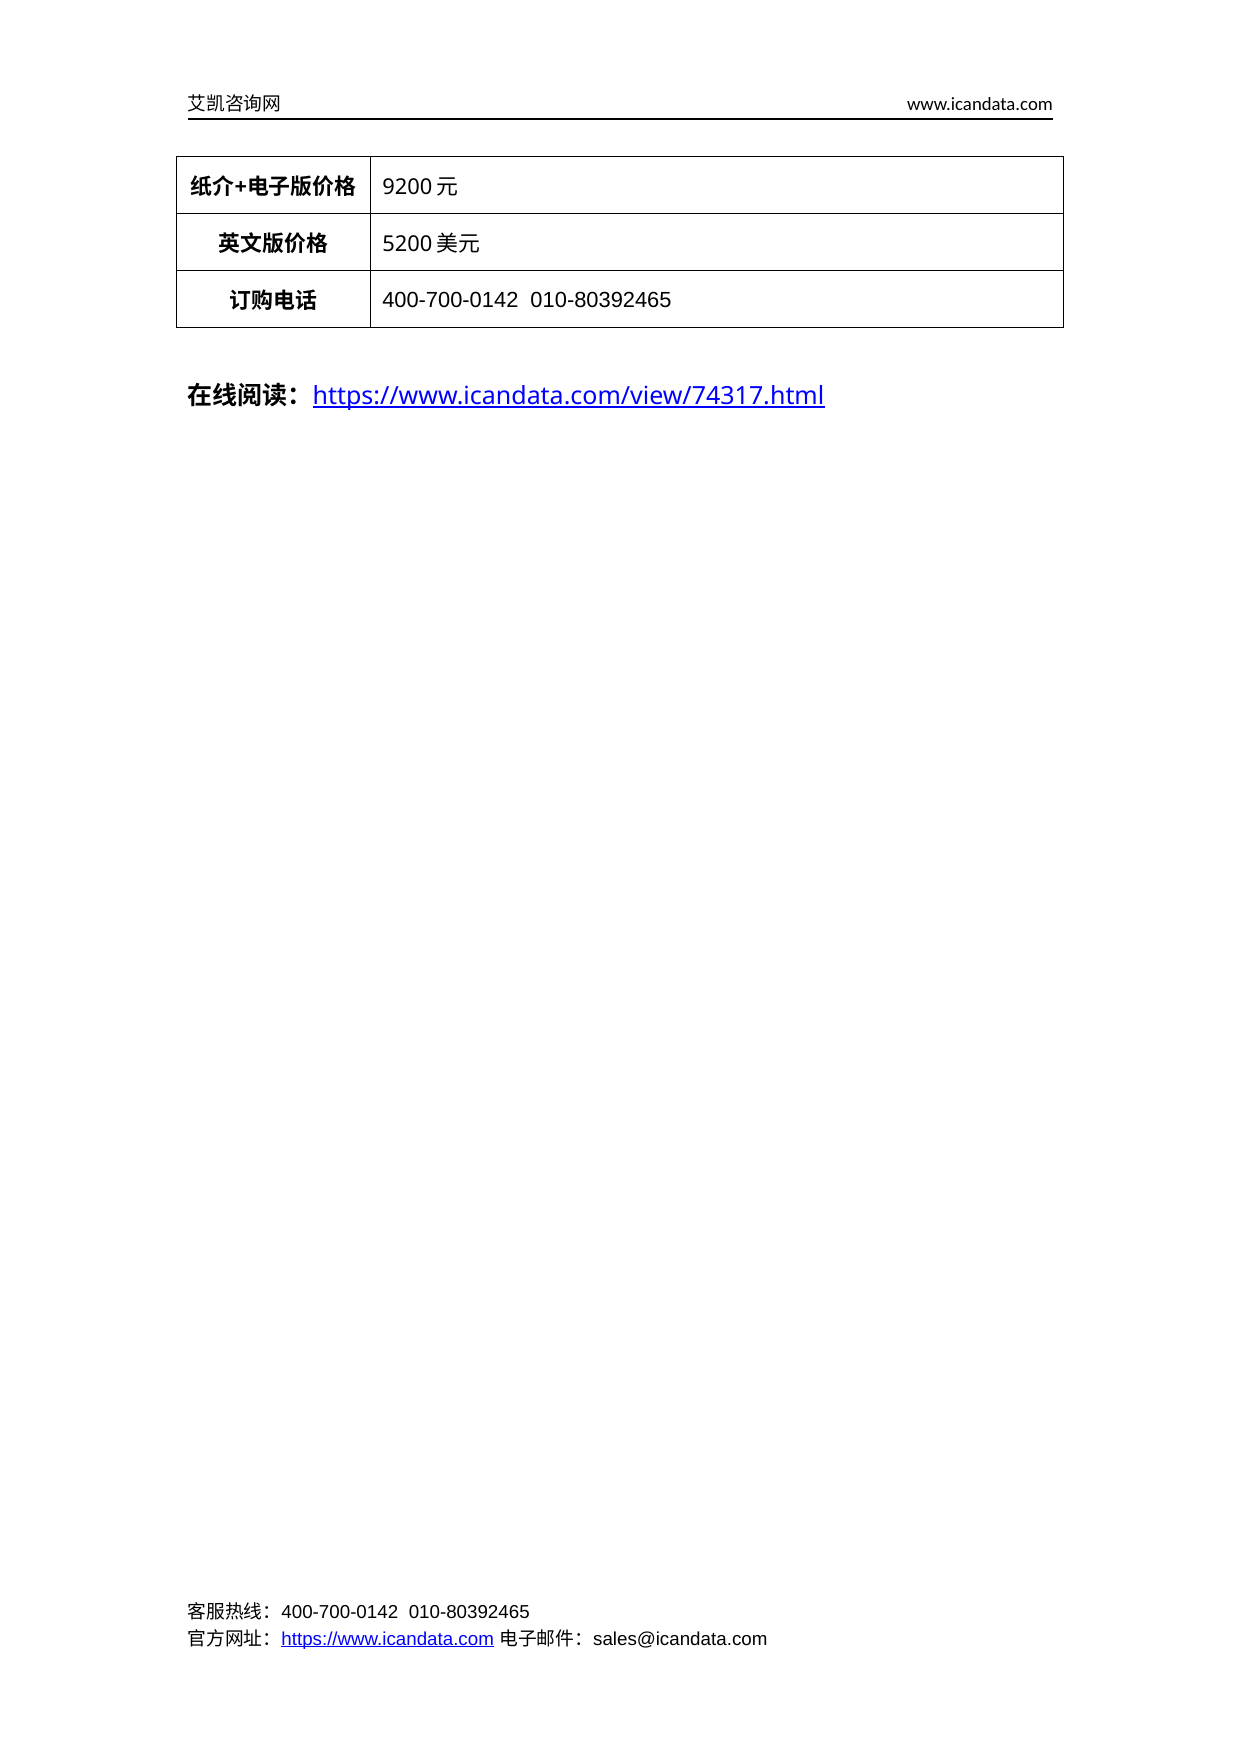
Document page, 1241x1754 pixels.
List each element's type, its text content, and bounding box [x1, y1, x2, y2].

table_cell 9200元 [371, 157, 1063, 213]
table_cell 400-700-0142 010-80392465 [371, 271, 1063, 327]
text 在线阅读：https://www.icandata.com/view/74317.html [187, 361, 1053, 426]
table_cell 英文版价格 [177, 214, 370, 270]
table_cell 5200美元 [371, 214, 1063, 270]
table_cell 纸介+电子版价格 [177, 157, 370, 213]
table_cell 订购电话 [177, 271, 370, 327]
